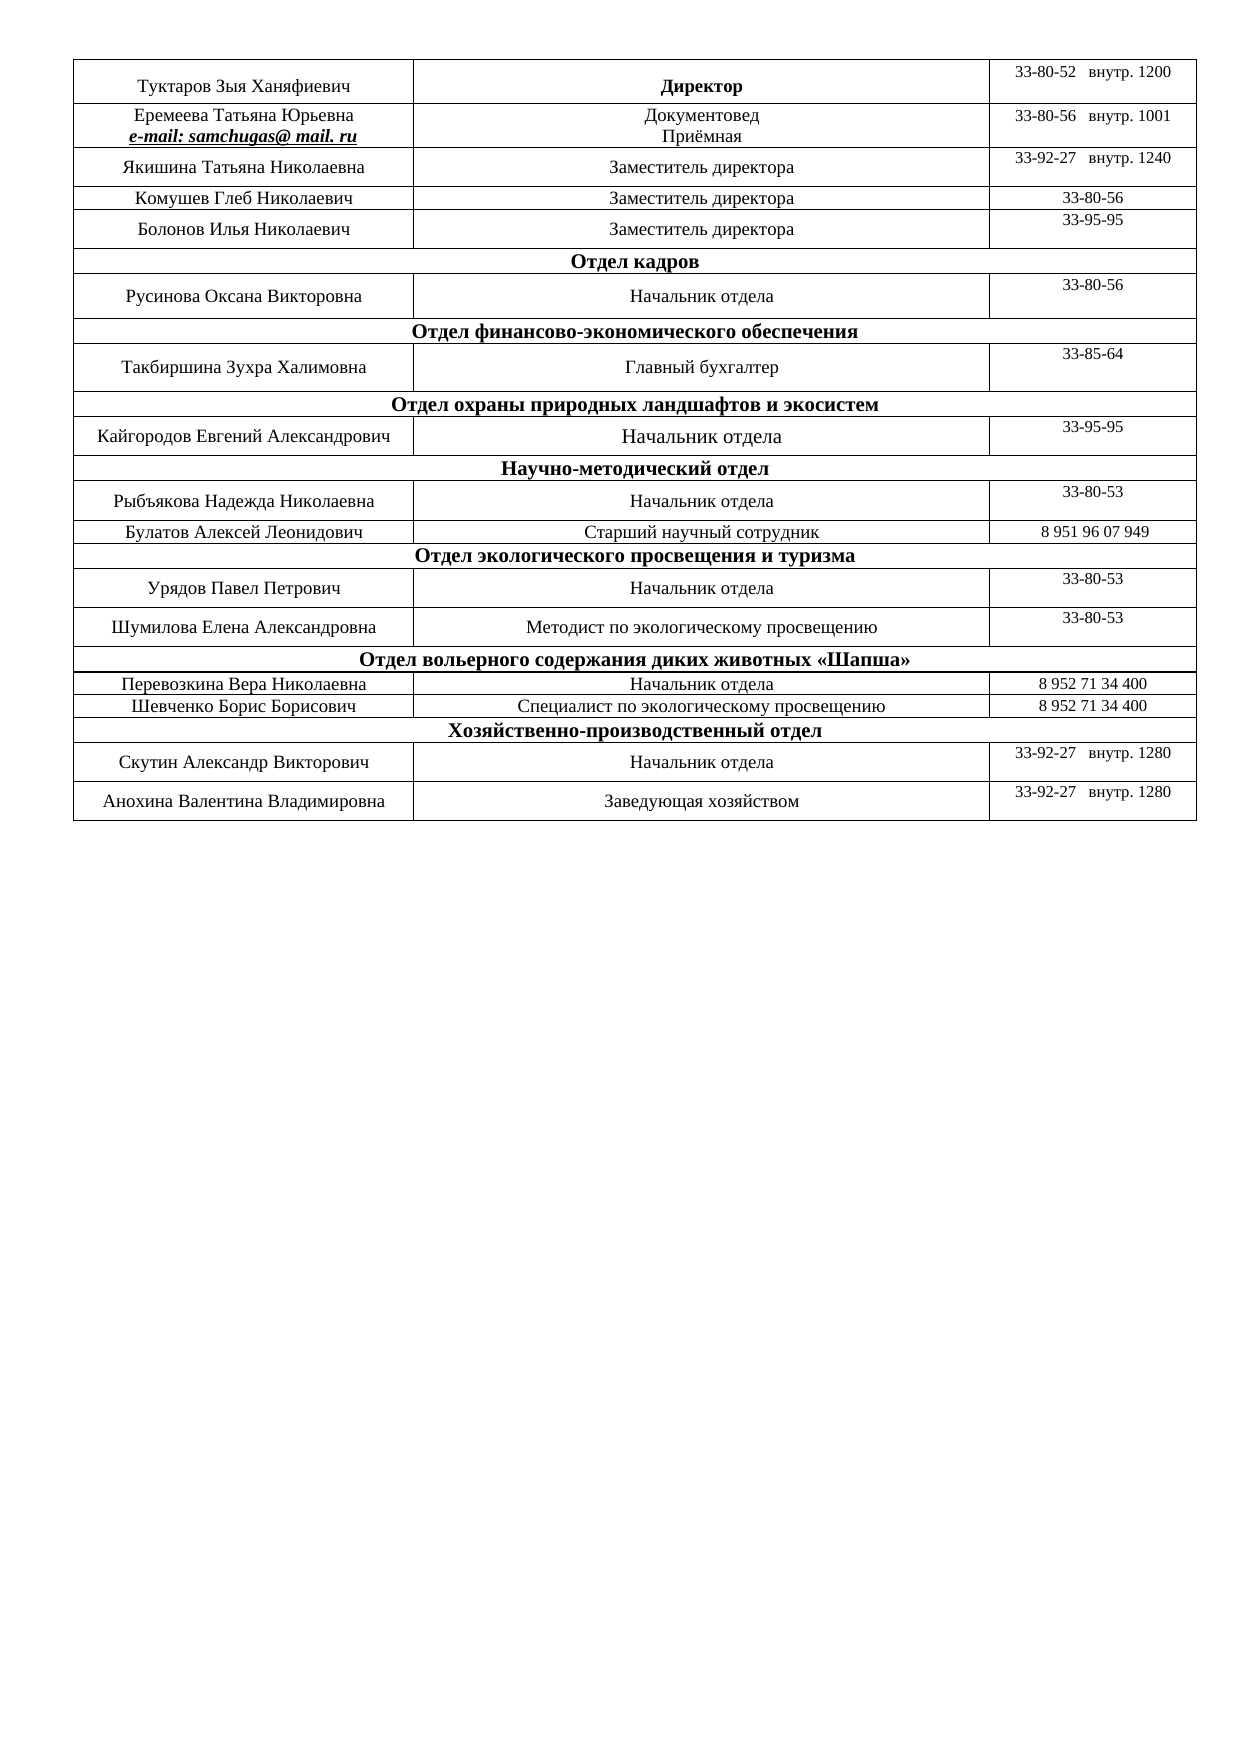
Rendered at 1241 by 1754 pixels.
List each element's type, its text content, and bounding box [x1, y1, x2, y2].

table_cell Научно-методический отдел [74, 456, 1196, 480]
table_cell 8 952 71 34 400 [990, 695, 1196, 717]
table_cell Начальник отдела [414, 274, 989, 317]
table_header Туктаров Зыя Ханяфиевич [74, 60, 413, 103]
table_header 33-80-52 внутр. 1200 [990, 60, 1196, 103]
table_cell 33-92-27 внутр. 1280 [990, 782, 1196, 820]
table_cell Перевозкина Вера Николаевна [74, 673, 413, 694]
table_cell Отдел охраны природных ландшафтов и экосистем [74, 392, 1196, 416]
table_cell Русинова Оксана Викторовна [74, 274, 413, 317]
table_cell 33-80-53 [990, 608, 1196, 646]
table_cell Отдел финансово-экономического обеспечения [74, 319, 1196, 343]
table_cell 33-80-53 [990, 569, 1196, 607]
table_cell Еремеева Татьяна Юрьевна e-mail: samchugas@ mail. ru [74, 104, 413, 147]
table_cell Болонов Илья Николаевич [74, 210, 413, 248]
table_cell Отдел кадров [74, 249, 1196, 273]
table_cell Заместитель директора [414, 148, 989, 186]
table_header Директор [414, 60, 989, 103]
table_cell Отдел вольерного содержания диких животных «Шапша» [74, 647, 1196, 671]
table_cell 33-95-95 [990, 210, 1196, 248]
table_cell Начальник отдела [414, 569, 989, 607]
table_cell Методист по экологическому просвещению [414, 608, 989, 646]
table_cell Начальник отдела [414, 481, 989, 520]
table_cell Заместитель директора [414, 187, 989, 209]
table_cell 33-85-64 [990, 344, 1196, 391]
table_cell 33-80-56 внутр. 1001 [990, 104, 1196, 147]
table_cell Отдел экологического просвещения и туризма [74, 544, 1196, 567]
table_cell Такбиршина Зухра Халимовна [74, 344, 413, 391]
table_cell 33-80-56 [990, 274, 1196, 317]
table_cell Урядов Павел Петрович [74, 569, 413, 607]
table_cell Заведующая хозяйством [414, 782, 989, 820]
table_cell 33-80-53 [990, 481, 1196, 520]
table_cell 8 952 71 34 400 [990, 673, 1196, 694]
table_cell Начальник отдела [414, 673, 989, 694]
table_cell 33-92-27 внутр. 1240 [990, 148, 1196, 186]
table_cell Комушев Глеб Николаевич [74, 187, 413, 209]
table_cell 8 951 96 07 949 [990, 521, 1196, 542]
table_cell Шумилова Елена Александровна [74, 608, 413, 646]
table_cell Скутин Александр Викторович [74, 743, 413, 781]
table_cell 33-95-95 [990, 417, 1196, 455]
table_cell Булатов Алексей Леонидович [74, 521, 413, 542]
table_cell Старший научный сотрудник [414, 521, 989, 542]
table_cell Анохина Валентина Владимировна [74, 782, 413, 820]
table_cell Якишина Татьяна Николаевна [74, 148, 413, 186]
table_cell Заместитель директора [414, 210, 989, 248]
table_cell 33-92-27 внутр. 1280 [990, 743, 1196, 781]
table_cell Рыбъякова Надежда Николаевна [74, 481, 413, 520]
table_cell Главный бухгалтер [414, 344, 989, 391]
table_cell Начальник отдела [414, 743, 989, 781]
table_cell 33-80-56 [990, 187, 1196, 209]
table_cell Шевченко Борис Борисович [74, 695, 413, 717]
table_cell Специалист по экологическому просвещению [414, 695, 989, 717]
table_cell Начальник отдела [414, 417, 989, 455]
table_cell Хозяйственно-производственный отдел [74, 718, 1196, 742]
table_cell Документовед Приёмная [414, 104, 989, 147]
table_cell Кайгородов Евгений Александрович [74, 417, 413, 455]
